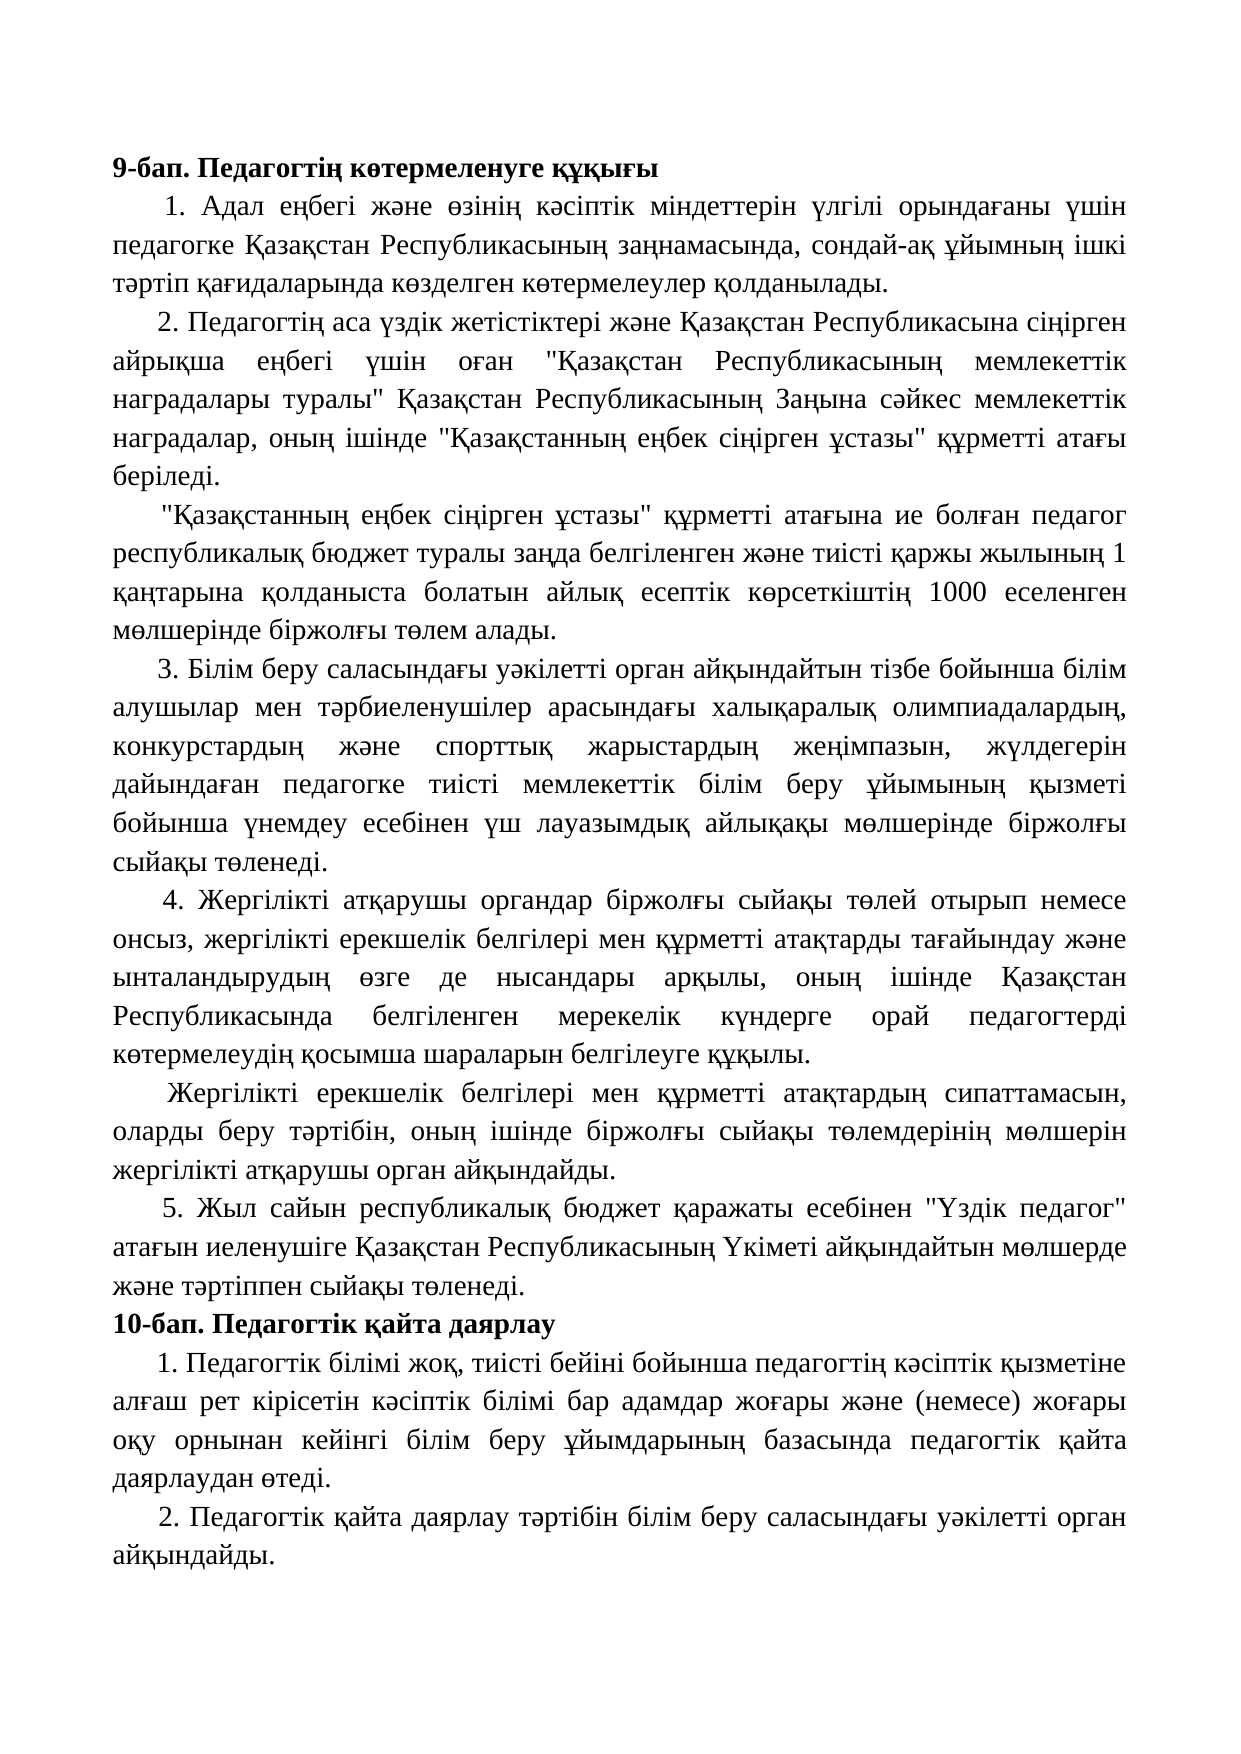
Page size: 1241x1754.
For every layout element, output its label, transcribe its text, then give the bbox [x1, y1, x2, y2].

text Жергілікті ерекшелік белгілері мен құрметті атақтардың сипаттамасын, оларды беру тәртібін, оның ішінде біржолғы сыйақы төлемдерінің мөлшерін жергілікті атқарушы орган айқындайды. [112, 1075, 1128, 1186]
text 3. Білім беру саласындағы уәкілетті орган айқындайтын тізбе бойынша білім алушылар мен тәрбиеленушілер арасындағы халықаралық олимпиадалардың, конкурстардың және спорттық жарыстардың жеңімпазын, жүлдегерін дайындаған педагогке тиісті мемлекеттік білім беру ұйымының қызметі бойынша үнемдеу есебінен үш лауазымдық айлықақы мөлшерінде біржолғы сыйақы төленеді. [112, 651, 1128, 877]
text 9-бап. Педагогтің көтермеленуге құқығы [112, 150, 1128, 183]
text 1. Адал еңбегі және өзінің кәсіптік міндеттерін үлгілі орындағаны үшін педагогке Қазақстан Республикасының заңнамасында, сондай-ақ ұйымның ішкі тәртіп қағидаларында көзделген көтермелеулер қолданылады. [112, 188, 1128, 299]
text 2. Педагогтік қайта даярлау тәртібін білім беру саласындағы уәкілетті орган айқындайды. [112, 1499, 1128, 1571]
text "Қазақстанның еңбек сіңірген ұстазы" құрметті атағына ие болған педагог республикалық бюджет туралы заңда белгіленген және тиісті қаржы жылының 1 қаңтарына қолданыста болатын айлық есептік көрсеткіштің 1000 еселенген мөлшерінде біржолғы төлем алады. [112, 497, 1128, 646]
text 5. Жыл сайын республикалық бюджет қаражаты есебінен "Үздік педагог" атағын иеленушіге Қазақстан Республикасының Үкіметі айқындайтын мөлшерде және тәртіппен сыйақы төленеді. [112, 1191, 1128, 1301]
text 1. Педагогтік білімі жоқ, тиісті бейіні бойынша педагогтің кәсіптік қызметіне алғаш рет кірісетін кәсіптік білімі бар адамдар жоғары және (немесе) жоғары оқу орнынан кейінгі білім беру ұйымдарының базасында педагогтік қайта даярлаудан өтеді. [112, 1345, 1128, 1494]
text 2. Педагогтің аса үздік жетістіктері және Қазақстан Республикасына сіңірген айрықша еңбегі үшін оған "Қазақстан Республикасының мемлекеттік наградалары туралы" Қазақстан Республикасының Заңына сәйкес мемлекеттік наградалар, оның ішінде "Қазақстанның еңбек сіңірген ұстазы" құрметті атағы беріледі. [112, 304, 1128, 492]
text 10-бап. Педагогтік қайта даярлау [112, 1306, 1128, 1340]
text 4. Жергілікті атқарушы органдар біржолғы сыйақы төлей отырып немесе онсыз, жергілікті ерекшелік белгілері мен құрметті атақтарды тағайындау және ынталандырудың өзге де нысандары арқылы, оның ішінде Қазақстан Республикасында белгіленген мерекелік күндерге орай педагогтерді көтермелеудің қосымша шараларын белгілеуге құқылы. [112, 882, 1128, 1070]
